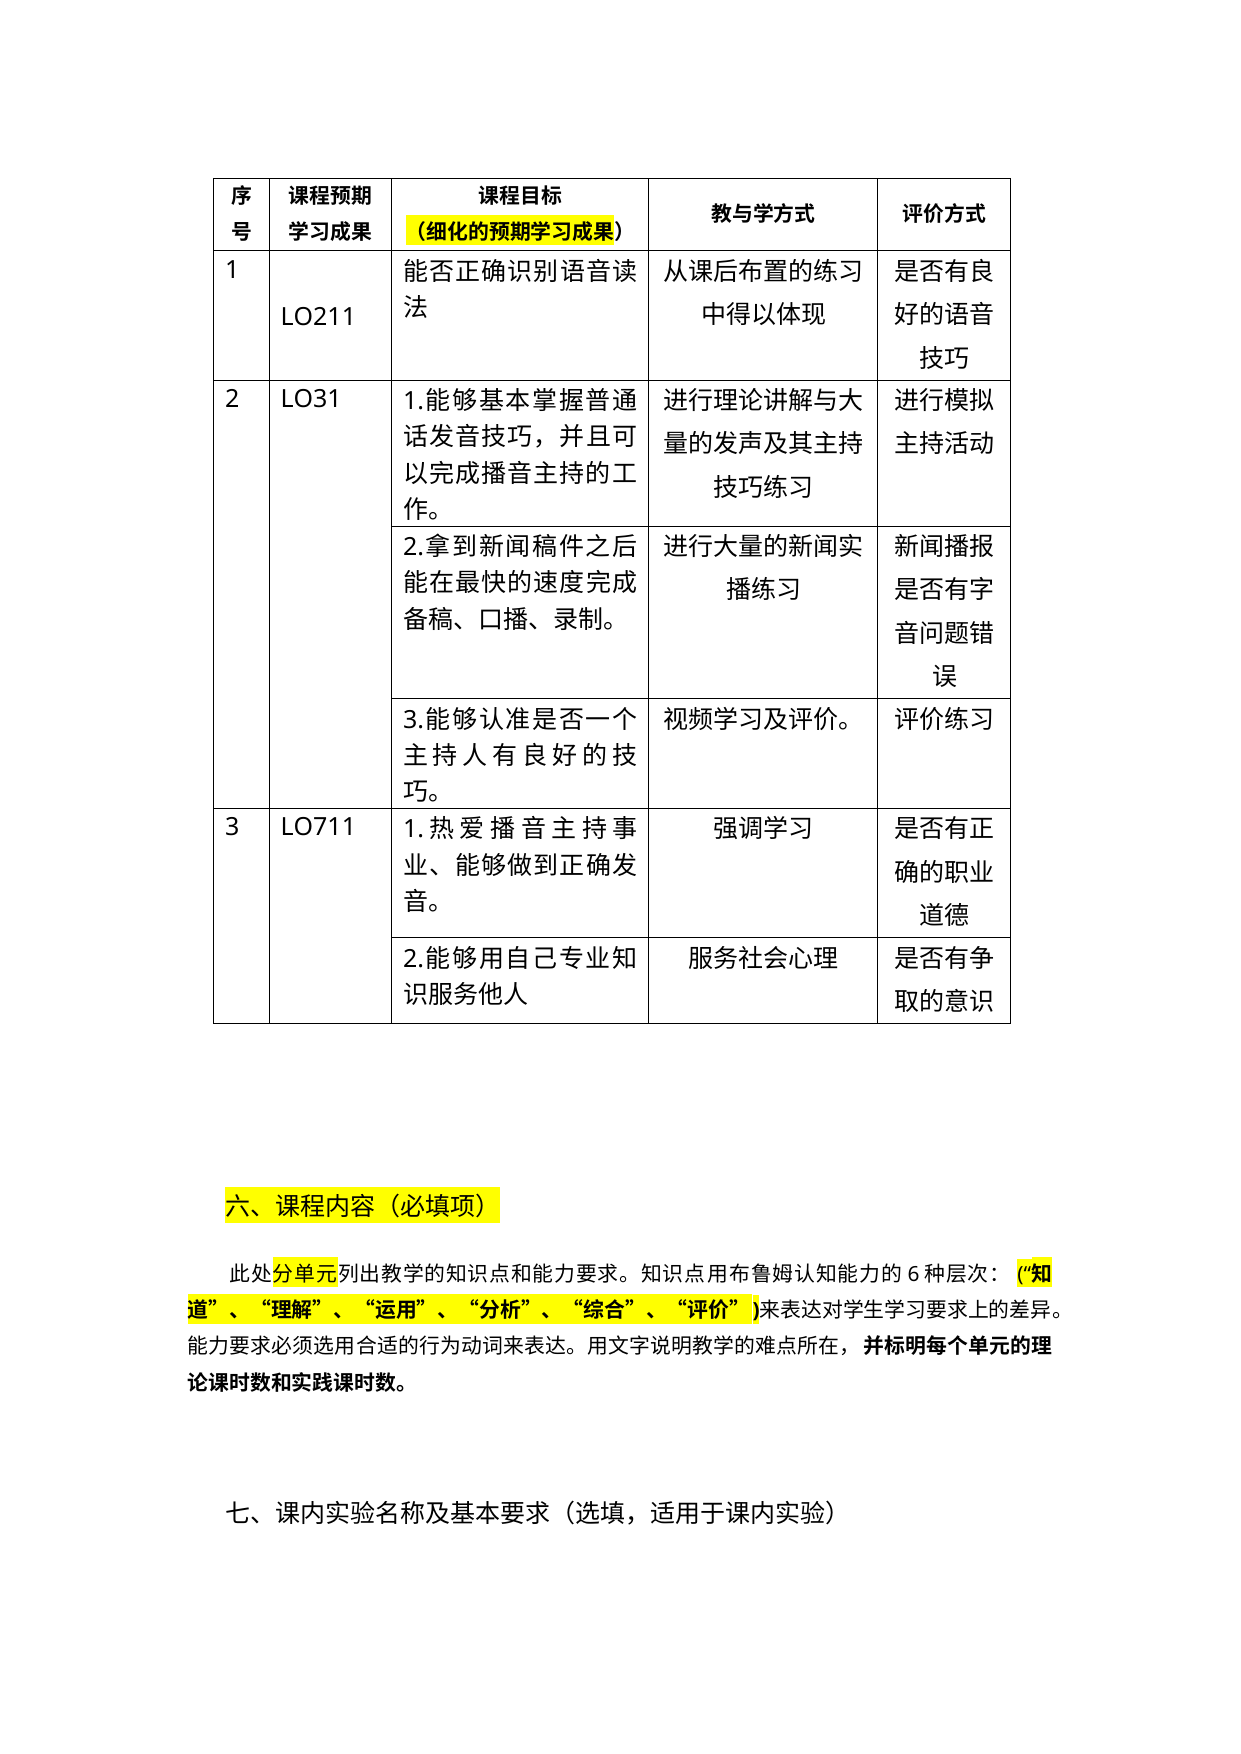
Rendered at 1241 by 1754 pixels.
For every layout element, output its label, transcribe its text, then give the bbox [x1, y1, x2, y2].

table_cell LO711 [270, 809, 391, 1023]
table_cell 3 [214, 809, 269, 1023]
table_cell 1.能够基本掌握普通话发音技巧，并且可以完成播音主持的工作。 [392, 381, 648, 526]
table_cell LO31 [270, 381, 391, 808]
table_header 评价方式 [878, 179, 1010, 250]
table_cell 1.热爱播音主持事业、能够做到正确发音。 [392, 809, 648, 937]
table_cell 进行理论讲解与大量的发声及其主持技巧练习 [649, 381, 877, 526]
table_cell 新闻播报是否有字音问题错误 [878, 527, 1010, 698]
table_cell 1 [214, 251, 269, 379]
table_cell 评价练习 [878, 699, 1010, 808]
table_cell 能否正确识别语音读法 [392, 251, 648, 379]
text 七、课内实验名称及基本要求（选填，适用于课内实验） [187, 1479, 1053, 1544]
table_cell LO211 [270, 251, 391, 379]
table_header 序号 [214, 179, 269, 250]
text 此处分单元列出教学的知识点和能力要求。知识点用布鲁姆认知能力的6种层次： (“知道”、“理解”、“运用”、“分析”、“综合”、“评价”)来表达对学生学习要求上的差异。能力要求必须选用合适的行为动词来表达。用文字说明教学的难点所在，并标明每个单元的理论课时数和实践课时数。 [187, 1257, 1053, 1396]
table_cell 3.能够认准是否一个主持人有良好的技巧。 [392, 699, 648, 808]
table_cell 2 [214, 381, 269, 808]
table_cell 是否有良好的语音技巧 [878, 251, 1010, 379]
table_cell 从课后布置的练习中得以体现 [649, 251, 877, 379]
table_cell 是否有正确的职业道德 [878, 809, 1010, 937]
table_cell 是否有争取的意识 [878, 938, 1010, 1023]
table_header 课程预期 学习成果 [270, 179, 391, 250]
table_cell 视频学习及评价。 [649, 699, 877, 808]
table_header 教与学方式 [649, 179, 877, 250]
table_cell 强调学习 [649, 809, 877, 937]
table_header 课程目标 （细化的预期学习成果） [392, 179, 648, 250]
table_cell 进行大量的新闻实播练习 [649, 527, 877, 698]
table_cell 进行模拟主持活动 [878, 381, 1010, 526]
table_cell 2.拿到新闻稿件之后能在最快的速度完成备稿、口播、录制。 [392, 527, 648, 698]
text 六、课程内容（必填项） [187, 1172, 1053, 1237]
table_cell 服务社会心理 [649, 938, 877, 1023]
table_cell 2.能够用自己专业知识服务他人 [392, 938, 648, 1023]
